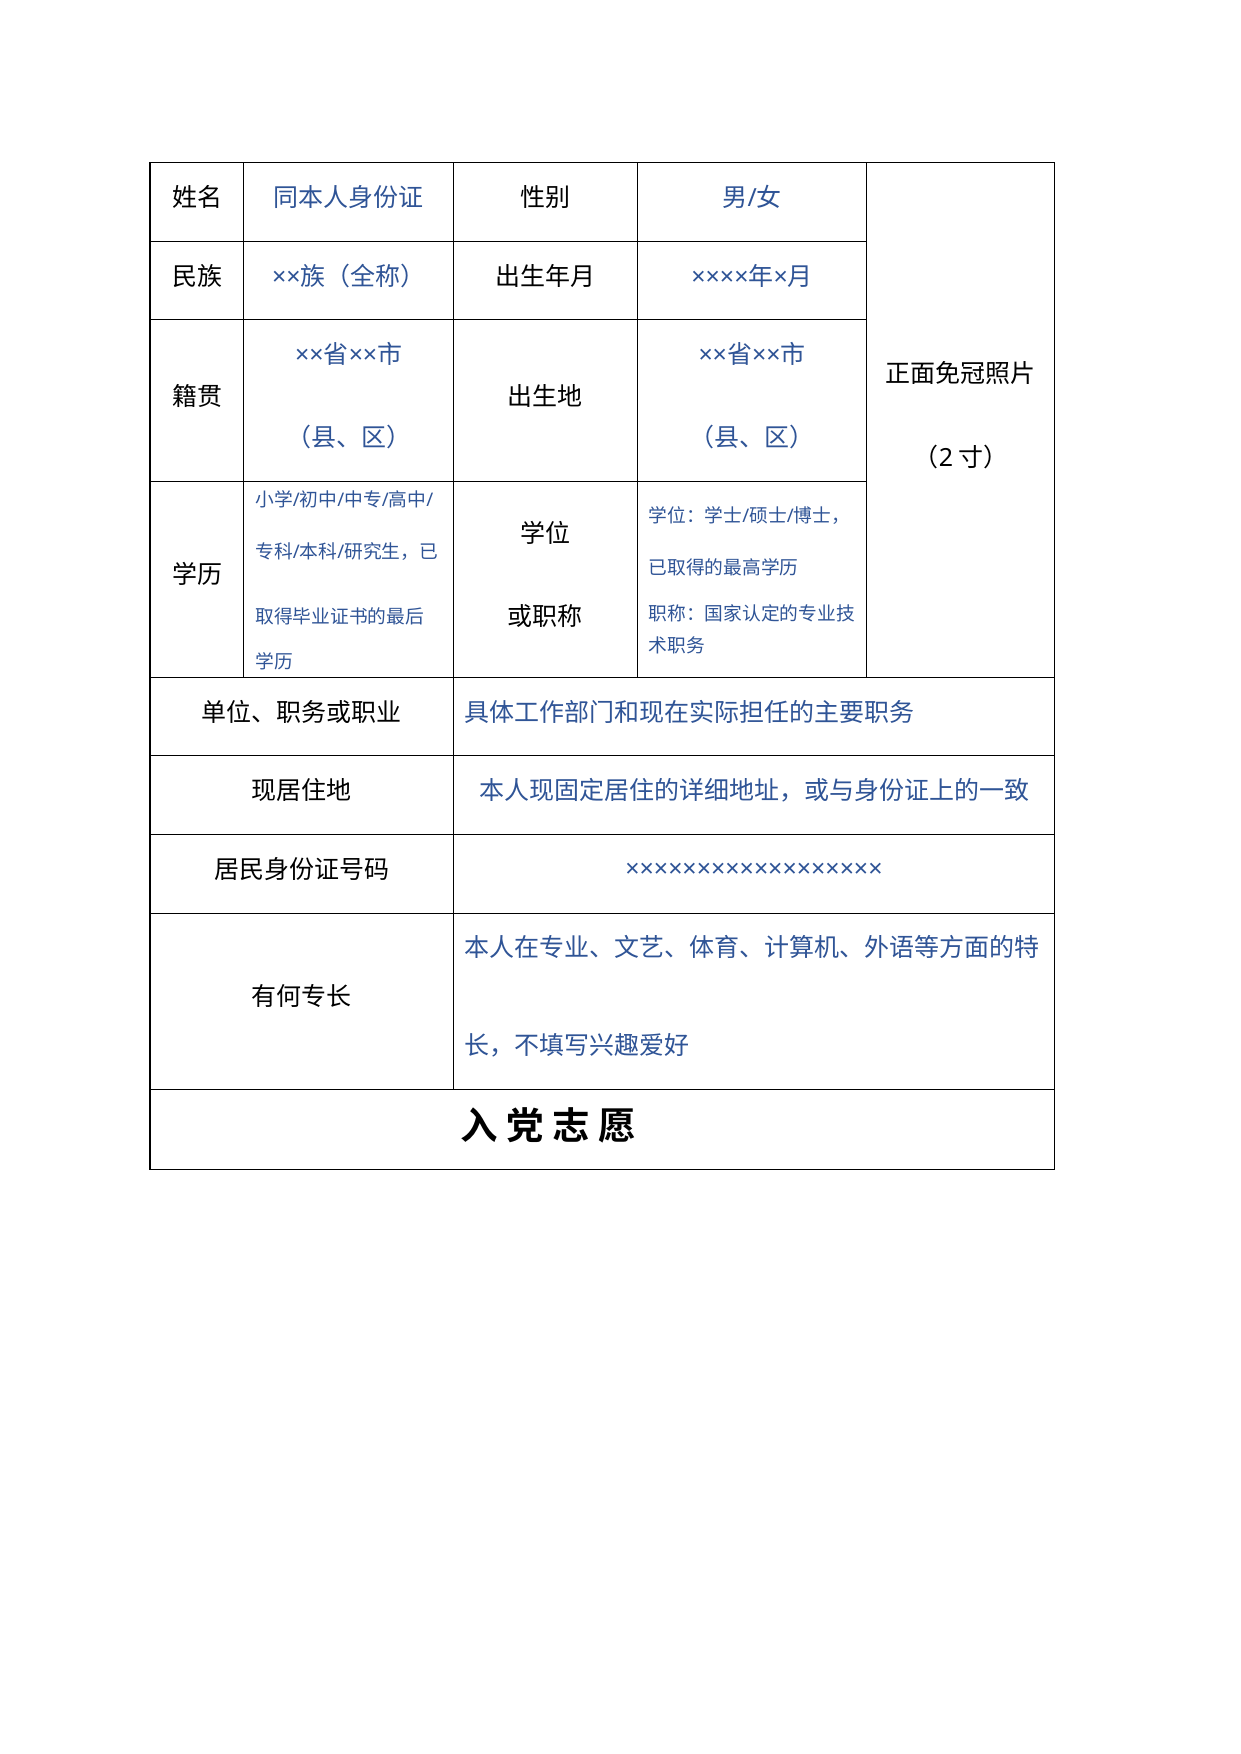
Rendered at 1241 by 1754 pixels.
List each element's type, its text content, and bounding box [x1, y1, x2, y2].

table_cell 入 党 志 愿 [151, 1090, 1054, 1169]
table_cell 出生地 [454, 320, 637, 481]
table_header 男/女 [638, 163, 866, 241]
table_cell ××族（全称） [244, 242, 453, 319]
table_cell 学历 [151, 482, 243, 677]
table_cell 有何专长 [151, 914, 453, 1088]
table_cell 现居住地 [151, 756, 453, 834]
table_cell 本人在专业、文艺、体育、计算机、外语等方面的特长，不填写兴趣爱好 [454, 914, 1054, 1088]
table_cell 籍贯 [151, 320, 243, 481]
table_cell 小学/初中/中专/高中/专科/本科/研究生，已取得毕业证书的最后学历 [244, 482, 453, 677]
table_cell 单位、职务或职业 [151, 678, 453, 755]
table_header 同本人身份证 [244, 163, 453, 241]
table_header 性别 [454, 163, 637, 241]
table_header 姓名 [151, 163, 243, 241]
table_cell 出生年月 [454, 242, 637, 319]
table_cell ××××年×月 [638, 242, 866, 319]
table_cell 具体工作部门和现在实际担任的主要职务 [454, 678, 1054, 755]
table_cell 本人现固定居住的详细地址，或与身份证上的一致 [454, 756, 1054, 834]
table_cell 学位：学士/硕士/博士，已取得的最高学历 职称：国家认定的专业技术职务 [638, 482, 866, 677]
table_cell ×××××××××××××××××× [454, 835, 1054, 912]
table_cell 学位 或职称 [454, 482, 637, 677]
table_cell 居民身份证号码 [151, 835, 453, 912]
table_cell ××省××市 （县、区） [638, 320, 866, 481]
table_cell 民族 [151, 242, 243, 319]
table_header 正面免冠照片 （2寸） [867, 163, 1054, 677]
table_cell ××省××市 （县、区） [244, 320, 453, 481]
